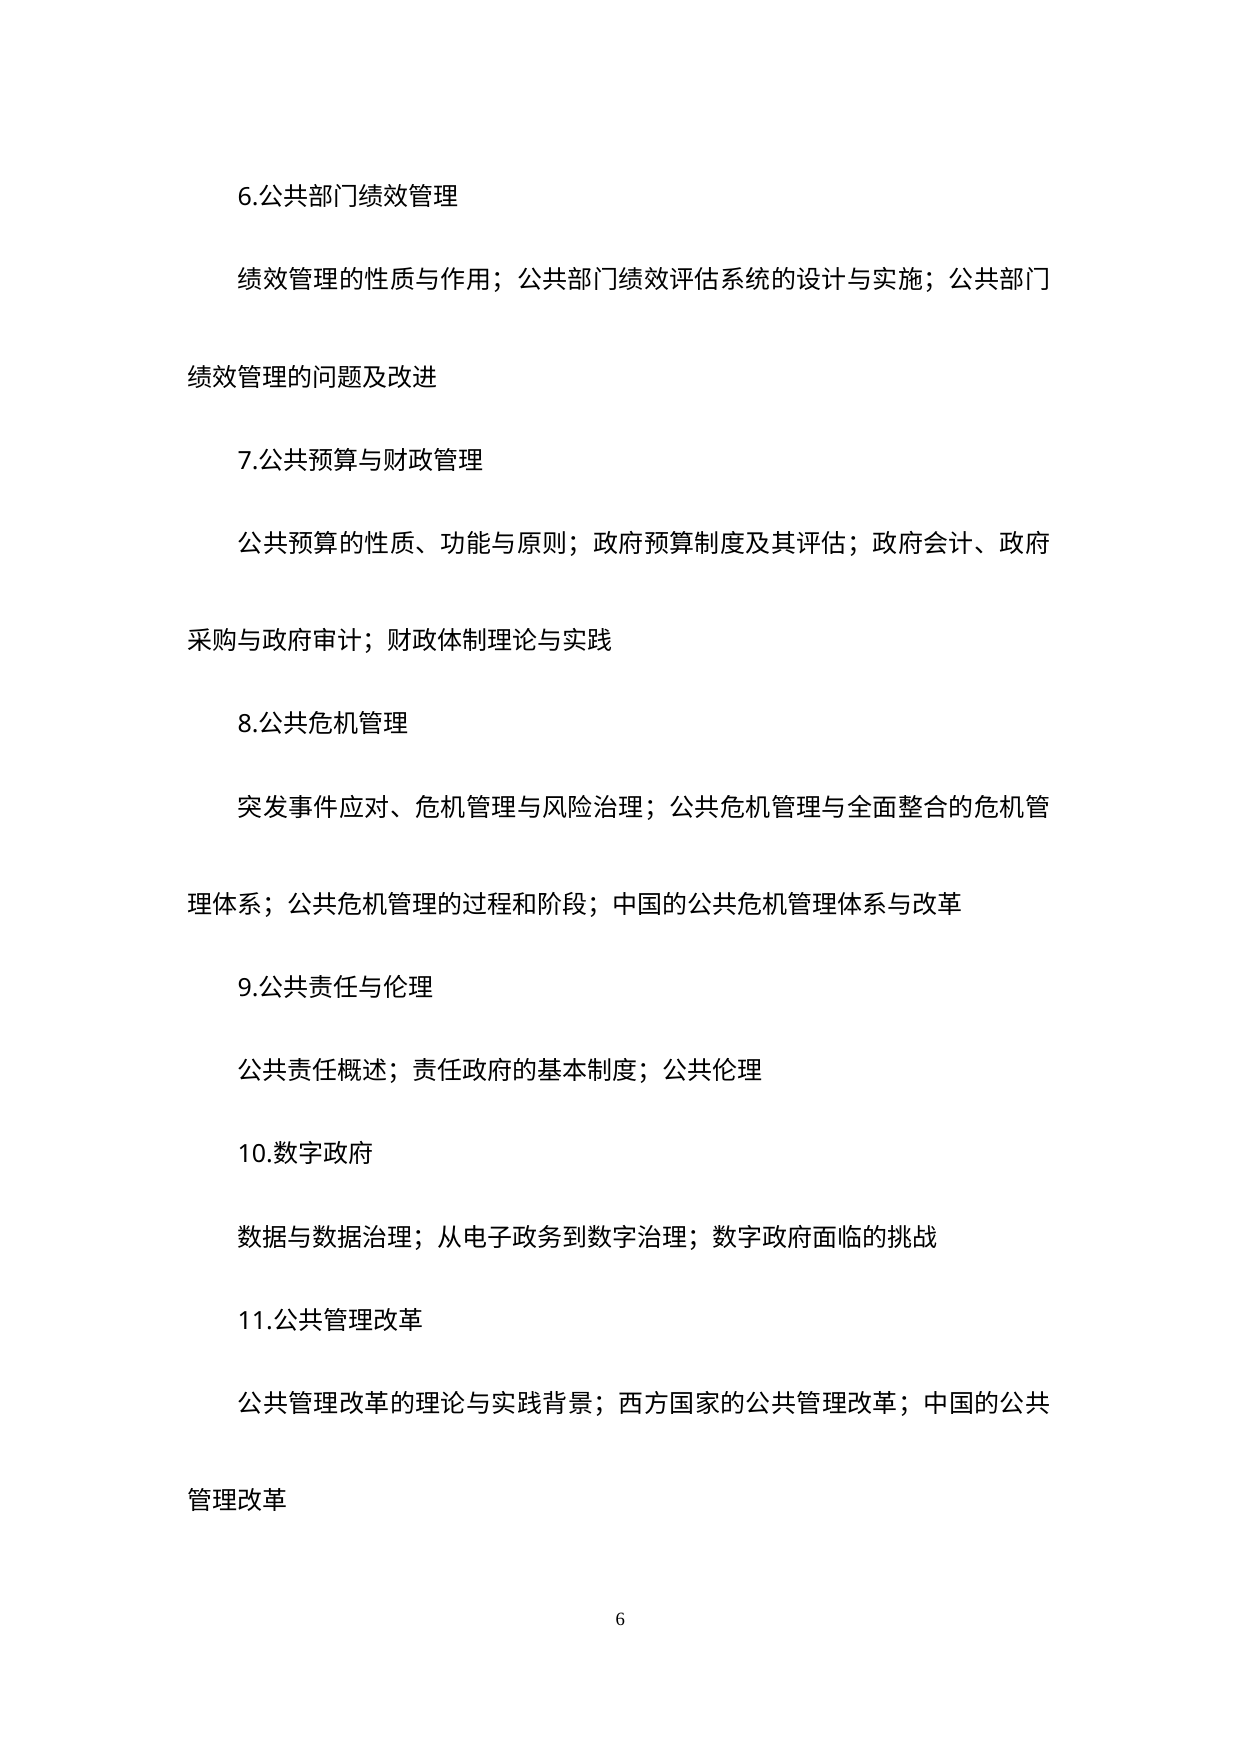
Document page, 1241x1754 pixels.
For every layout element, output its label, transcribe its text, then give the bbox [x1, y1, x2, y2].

text 11.公共管理改革 [187, 1286, 1053, 1351]
text 公共预算的性质、功能与原则；政府预算制度及其评估；政府会计、政府采购与政府审计；财政体制理论与实践 [187, 509, 1053, 671]
text 突发事件应对、危机管理与风险治理；公共危机管理与全面整合的危机管理体系；公共危机管理的过程和阶段；中国的公共危机管理体系与改革 [187, 773, 1053, 935]
text 10.数字政府 [187, 1119, 1053, 1184]
text 7.公共预算与财政管理 [187, 426, 1053, 491]
text 公共责任概述；责任政府的基本制度；公共伦理 [187, 1036, 1053, 1101]
text 6.公共部门绩效管理 [187, 162, 1053, 227]
text 公共管理改革的理论与实践背景；西方国家的公共管理改革；中国的公共管理改革 [187, 1369, 1053, 1531]
text 9.公共责任与伦理 [187, 953, 1053, 1018]
text 数据与数据治理；从电子政务到数字治理；数字政府面临的挑战 [187, 1203, 1053, 1268]
text 绩效管理的性质与作用；公共部门绩效评估系统的设计与实施；公共部门绩效管理的问题及改进 [187, 245, 1053, 408]
text 8.公共危机管理 [187, 689, 1053, 754]
